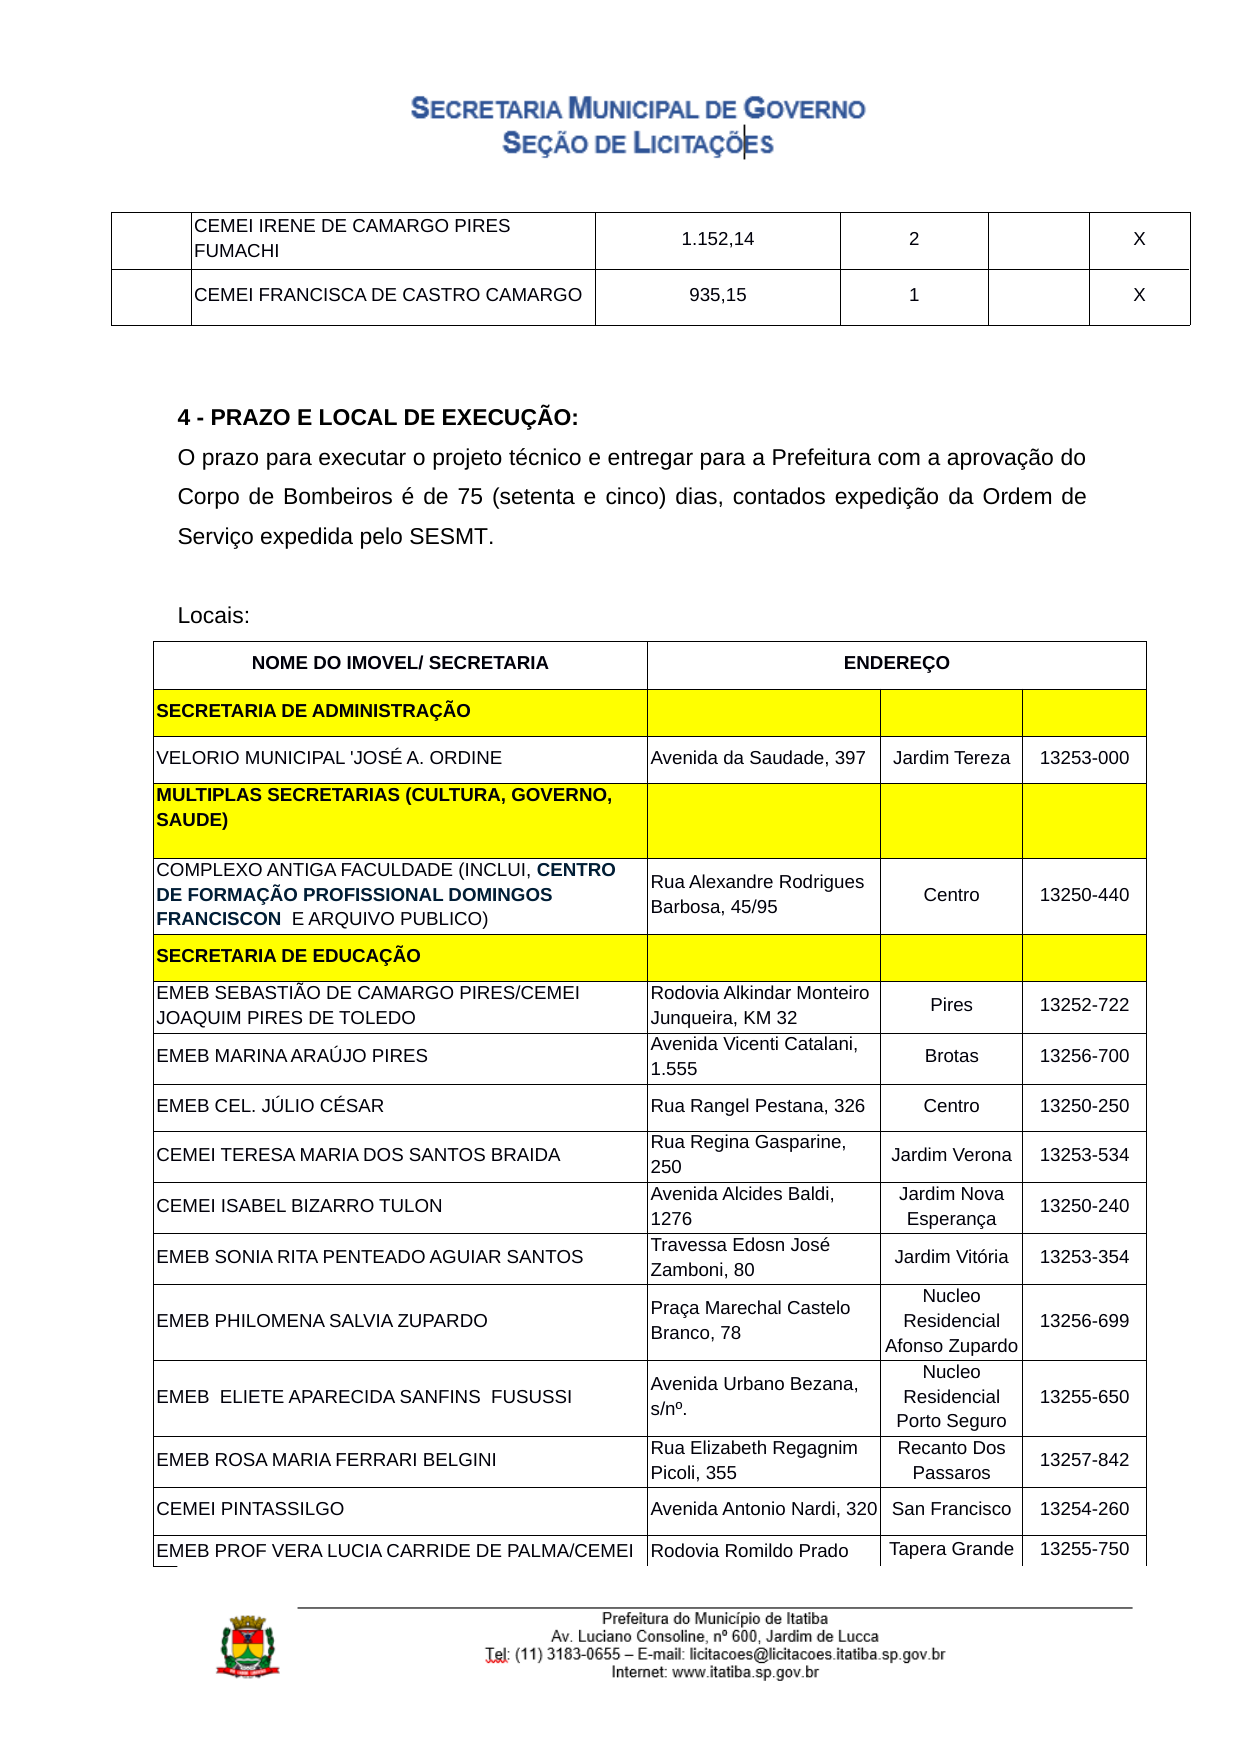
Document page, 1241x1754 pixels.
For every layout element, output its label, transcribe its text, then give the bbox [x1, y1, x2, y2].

table_cell Brotas [881, 1034, 1022, 1083]
table_cell 13253-000 [1023, 737, 1146, 783]
table_cell EMEB SEBASTIÃO DE CAMARGO PIRES/CEMEI JOAQUIM PIRES DE TOLEDO [154, 982, 647, 1032]
table_cell EMEB SONIA RITA PENTEADO AGUIAR SANTOS [154, 1234, 647, 1284]
table_cell Jardim Tereza [881, 737, 1022, 783]
table_cell [648, 935, 880, 981]
table_cell 13256-700 [1023, 1034, 1146, 1083]
table_cell CEMEI PINTASSILGO [154, 1488, 647, 1534]
table_cell San Francisco [881, 1488, 1022, 1534]
table_cell [881, 935, 1022, 981]
table_cell 13252-722 [1023, 982, 1146, 1032]
table_cell 13250-240 [1023, 1183, 1146, 1233]
table_cell CEMEI IRENE DE CAMARGO PIRES FUMACHI [192, 213, 595, 269]
table_cell 13254-260 [1023, 1488, 1146, 1534]
table_cell 13250-250 [1023, 1085, 1146, 1131]
table_cell 13253-534 [1023, 1132, 1146, 1182]
table_cell Rua Rangel Pestana, 326 [648, 1085, 880, 1131]
table_cell VELORIO MUNICIPAL 'JOSÉ A. ORDINE [154, 737, 647, 783]
table_cell Jardim Nova Esperança [881, 1183, 1022, 1233]
table_cell Recanto Dos Passaros [881, 1437, 1022, 1487]
table_header ENDEREÇO [648, 642, 1146, 688]
table_cell 2 [841, 213, 988, 269]
table_cell Avenida Urbano Bezana, s/nº. [648, 1361, 880, 1436]
table_cell EMEB ELIETE APARECIDA SANFINS FUSUSSI [154, 1361, 647, 1436]
table_cell Avenida Vicenti Catalani, 1.555 [648, 1034, 880, 1083]
table_cell Centro [881, 1085, 1022, 1131]
table_cell [989, 270, 1089, 325]
table_cell Rua Regina Gasparine, 250 [648, 1132, 880, 1182]
table_cell 13256-699 [1023, 1285, 1146, 1360]
table_cell [1023, 935, 1146, 981]
table_cell Jardim Vitória [881, 1234, 1022, 1284]
table_cell [881, 690, 1022, 736]
table_cell [112, 270, 191, 325]
table_cell Centro [881, 859, 1022, 934]
table_cell Nucleo Residencial Afonso Zupardo [881, 1285, 1022, 1360]
table_cell 13255-650 [1023, 1361, 1146, 1436]
table_cell EMEB CEL. JÚLIO CÉSAR [154, 1085, 647, 1131]
table_cell Travessa Edosn José Zamboni, 80 [648, 1234, 880, 1284]
table_cell Rodovia Alkindar Monteiro Junqueira, KM 32 [648, 982, 880, 1032]
table_cell EMEB PHILOMENA SALVIA ZUPARDO [154, 1285, 647, 1360]
table_cell [648, 690, 880, 736]
table_cell CEMEI ISABEL BIZARRO TULON [154, 1183, 647, 1233]
table_cell SECRETARIA DE EDUCAÇÃO [154, 935, 647, 981]
table_cell [648, 784, 880, 858]
table_cell 13253-354 [1023, 1234, 1146, 1284]
table_cell [881, 784, 1022, 858]
text Locais: [177, 602, 1087, 628]
table_header NOME DO IMOVEL/ SECRETARIA [154, 642, 647, 688]
table_cell [1023, 690, 1146, 736]
picture [177, 1566, 1167, 1707]
text O prazo para executar o projeto técnico e entregar para a Prefeitura com a aprovação do Corpo de Bombeiros é de 75 (setenta e cinco) dias, contados expedição da Ordem de Serviço expedida pelo SESMT. [177, 444, 1087, 549]
table_cell Praça Marechal Castelo Branco, 78 [648, 1285, 880, 1360]
table_cell 13257-842 [1023, 1437, 1146, 1487]
table_cell EMEB MARINA ARAÚJO PIRES [154, 1034, 647, 1083]
picture [177, 76, 1065, 166]
table_cell Rua Elizabeth Regagnim Picoli, 355 [648, 1437, 880, 1487]
table_cell 1 [841, 270, 988, 325]
table_cell Pires [881, 982, 1022, 1032]
table_cell 13250-440 [1023, 859, 1146, 934]
table_cell CEMEI FRANCISCA DE CASTRO CAMARGO [192, 270, 595, 325]
table_cell SECRETARIA DE ADMINISTRAÇÃO [154, 690, 647, 736]
table_cell X [1090, 213, 1190, 269]
table_cell Tapera Grande [881, 1536, 1022, 1566]
table_cell Rua Alexandre Rodrigues Barbosa, 45/95 [648, 859, 880, 934]
text 4 - PRAZO E LOCAL DE EXECUÇÃO: [177, 404, 1122, 431]
table_cell [1023, 784, 1146, 858]
table_cell EMEB ROSA MARIA FERRARI BELGINI [154, 1437, 647, 1487]
table_cell Nucleo Residencial Porto Seguro [881, 1361, 1022, 1436]
table_cell [112, 213, 191, 269]
table_cell CEMEI TERESA MARIA DOS SANTOS BRAIDA [154, 1132, 647, 1182]
table_cell Jardim Verona [881, 1132, 1022, 1182]
table_cell 935,15 [596, 270, 840, 325]
table_cell MULTIPLAS SECRETARIAS (CULTURA, GOVERNO, SAUDE) [154, 784, 647, 858]
table_cell 1.152,14 [596, 213, 840, 269]
table_cell COMPLEXO ANTIGA FACULDADE (INCLUI, CENTRO DE FORMAÇÃO PROFISSIONAL DOMINGOS FRANCISCON E ARQUIVO PUBLICO) [154, 859, 647, 934]
table_cell [989, 213, 1089, 269]
table_cell Avenida Antonio Nardi, 320 [648, 1488, 880, 1534]
table_cell 13255-750 [1023, 1536, 1146, 1566]
table_cell Rodovia Romildo Prado KM 12 [648, 1536, 880, 1566]
table_cell EMEB PROF VERA LUCIA CARRIDE DE PALMA/CEMEI PIXOXÓ/CEMEI ROSA MARIA PERLATTI LEONETTI [154, 1536, 647, 1566]
table_cell Avenida da Saudade, 397 [648, 737, 880, 783]
table_cell X [1090, 269, 1190, 325]
table_cell Avenida Alcides Baldi, 1276 [648, 1183, 880, 1233]
